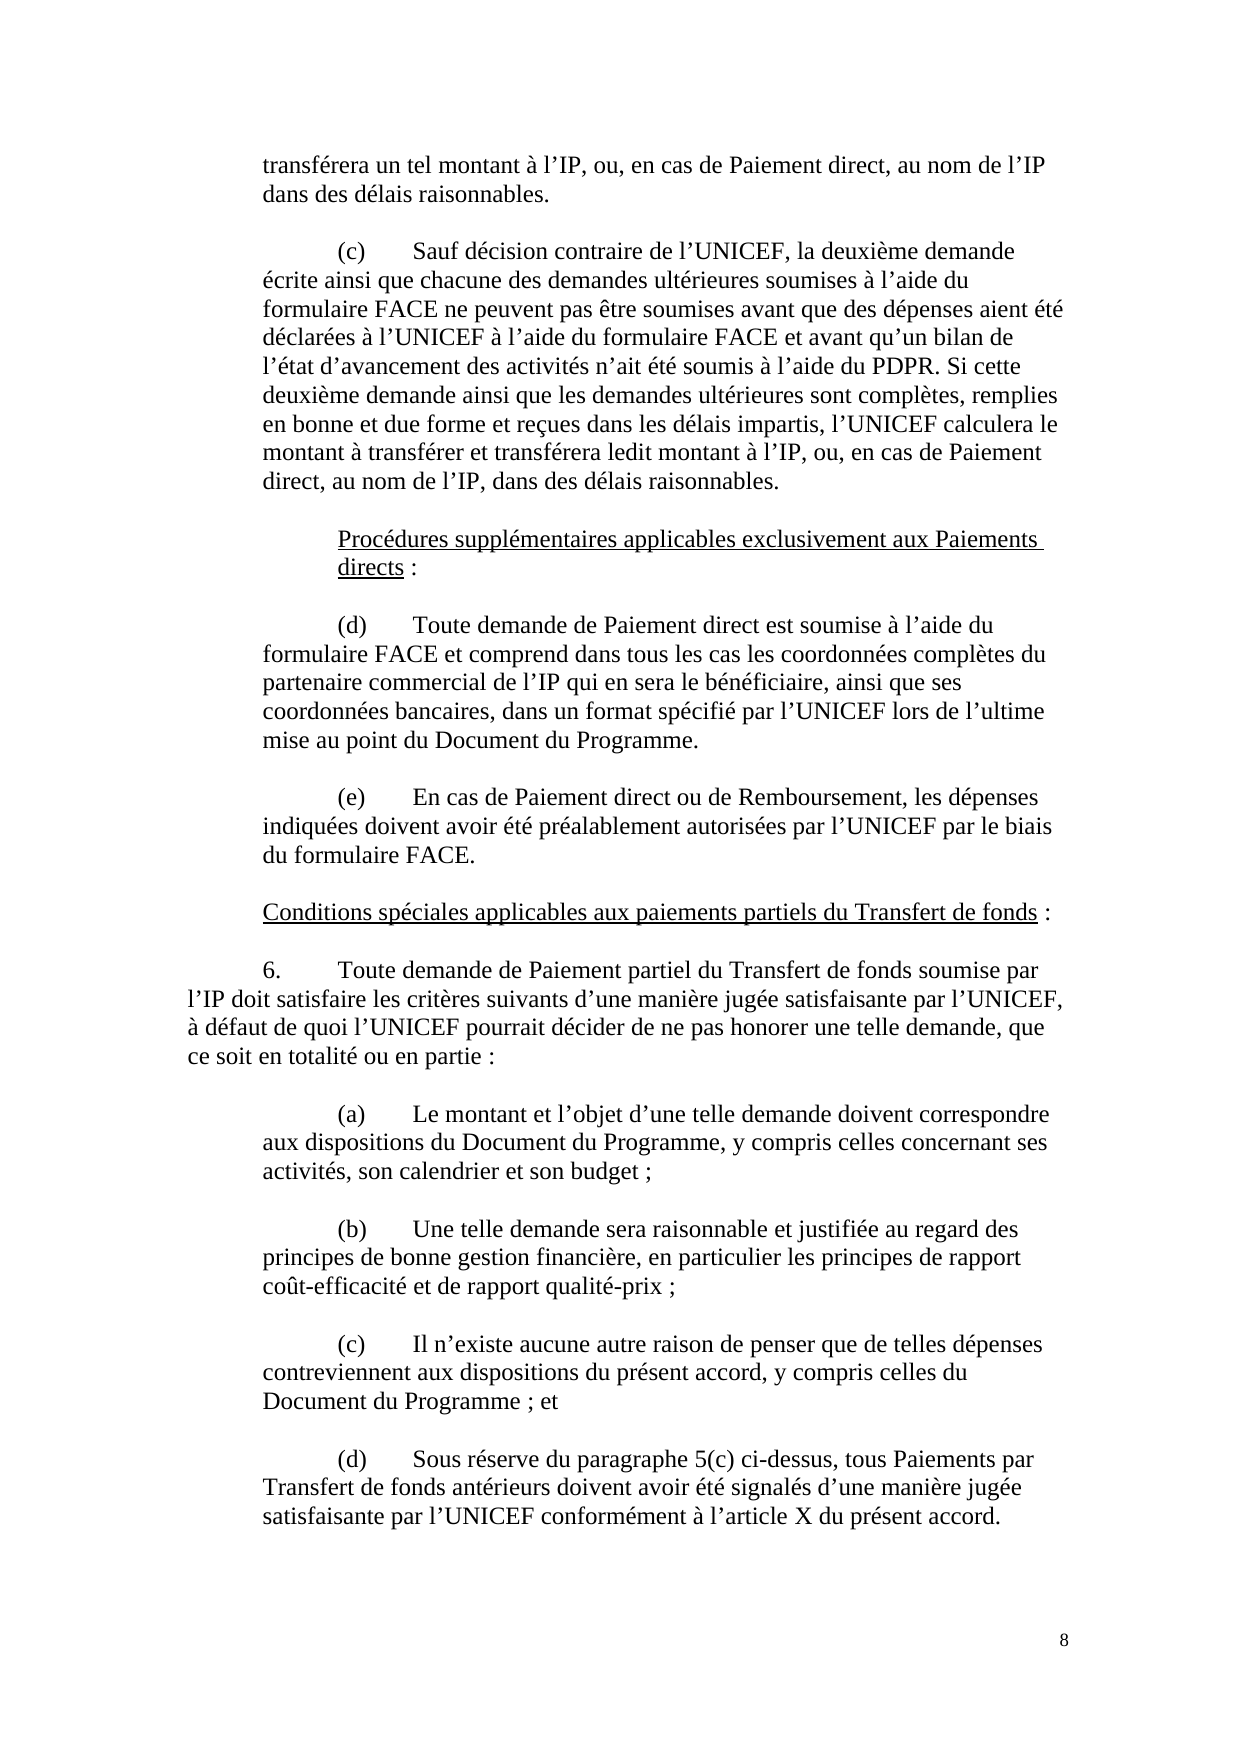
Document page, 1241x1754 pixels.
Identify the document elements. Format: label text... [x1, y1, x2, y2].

text (e) En cas de Paiement direct ou de Remboursement, les dépenses indiquées doivent avoir été préalablement autorisées par l’UNICEF par le biais du formulaire FACE. [262, 782, 1069, 869]
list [262, 150, 1069, 207]
text Procédures supplémentaires applicables exclusivement aux Paiements directs : [337, 524, 1069, 581]
text Conditions spéciales applicables aux paiements partiels du Transfert de fonds : [187, 897, 1069, 926]
text 6. Toute demande de Paiement partiel du Transfert de fonds soumise par l’IP doit satisfaire les critères suivants d’une manière jugée satisfaisante par l’UNICEF, à défaut de quoi l’UNICEF pourrait décider de ne pas honorer une telle demande, que ce soit en totalité ou en partie : [187, 955, 1069, 1070]
text (c) Il n’existe aucune autre raison de penser que de telles dépenses contreviennent aux dispositions du présent accord, y compris celles du Document du Programme ; et [262, 1329, 1069, 1415]
list Sauf décision contraire de l’UNICEF, la deuxième demande écrite ainsi que chacune des demandes ultérieures soumises à l’aide du formulaire FACE ne peuvent pas être soumises avant que des dépenses aient été déclarées à l’UNICEF à l’aide du formulaire FACE et avant qu’un bilan de l’état d’avancement des activités n’ait été soumis à l’aide du PDPR. Si cette deuxième demande ainsi que les demandes ultérieures sont complètes, remplies en bonne et due forme et reçues dans les délais impartis, l’UNICEF calculera le montant à transférer et transférera ledit montant à l’IP, ou, en cas de Paiement direct, au nom de l’IP, dans des délais raisonnables. [262, 236, 1069, 495]
text (d) Sous réserve du paragraphe 5(c) ci-dessus, tous Paiements par Transfert de fonds antérieurs doivent avoir été signalés d’une manière jugée satisfaisante par l’UNICEF conformément à l’article X du présent accord. [262, 1444, 1069, 1530]
text (a) Le montant et l’objet d’une telle demande doivent correspondre aux dispositions du Document du Programme, y compris celles concernant ses activités, son calendrier et son budget ; [262, 1099, 1069, 1185]
text (b) Une telle demande sera raisonnable et justifiée au regard des principes de bonne gestion financière, en particulier les principes de rapport coût-efficacité et de rapport qualité-prix ; [262, 1214, 1069, 1300]
list Toute demande de Paiement direct est soumise à l’aide du formulaire FACE et comprend dans tous les cas les coordonnées complètes du partenaire commercial de l’IP qui en sera le bénéficiaire, ainsi que ses coordonnées bancaires, dans un format spécifié par l’UNICEF lors de l’ultime mise au point du Document du Programme. [262, 610, 1069, 754]
